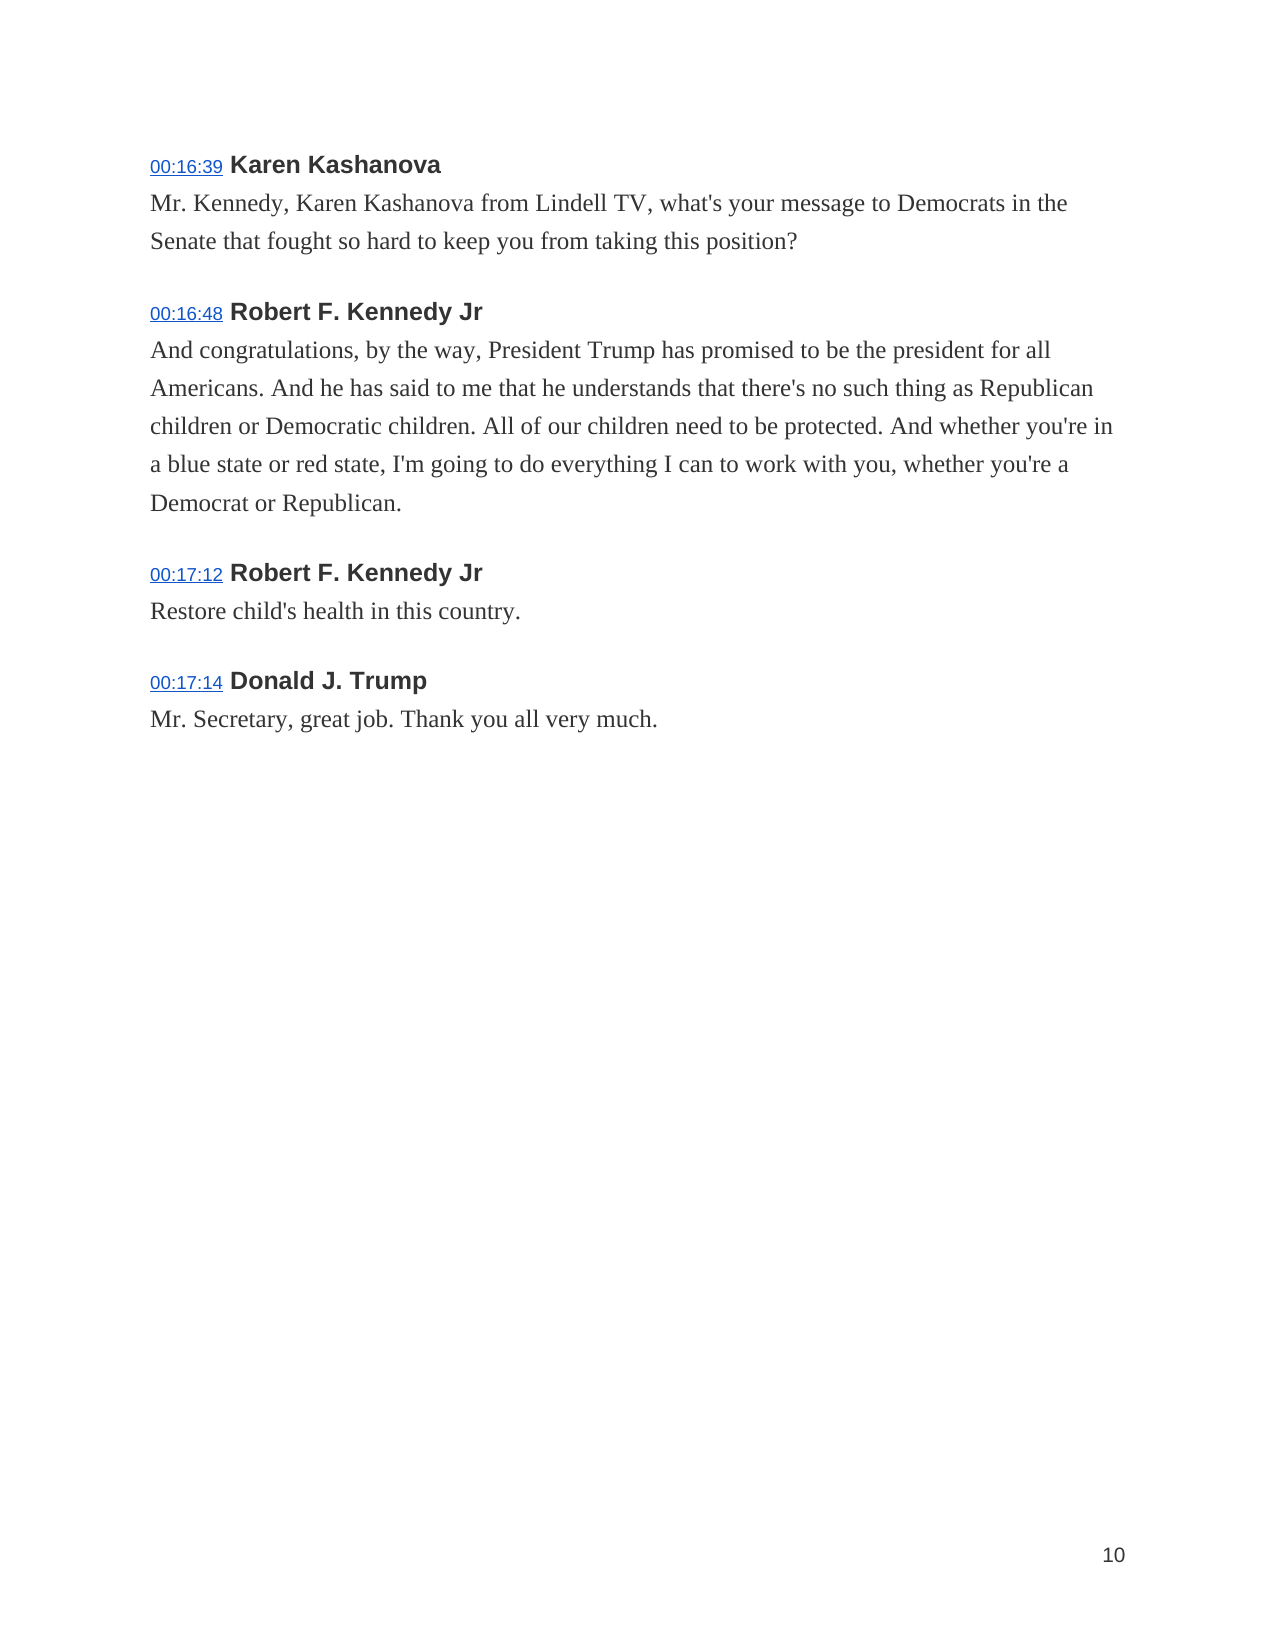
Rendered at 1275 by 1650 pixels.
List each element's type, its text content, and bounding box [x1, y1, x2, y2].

text 00:17:12 Robert F. Kennedy Jr [150, 558, 1125, 586]
text Restore child's health in this country. [150, 596, 1125, 624]
text 00:17:14 Donald J. Trump [150, 666, 1125, 694]
text Mr. Kennedy, Karen Kashanova from Lindell TV, what's your message to Democrats in the Senate that fought so hard to keep you from taking this position? [150, 188, 1125, 255]
text 00:16:48 Robert F. Kennedy Jr [150, 296, 1125, 325]
text Mr. Secretary, great job. Thank you all very much. [150, 704, 1125, 733]
text 00:16:39 Karen Kashanova [150, 150, 1125, 179]
text And congratulations, by the way, President Trump has promised to be the president for all Americans. And he has said to me that he understands that there's no such thing as Republican children or Democratic children. All of our children need to be protected. And whether you're in a blue state or red state, I'm going to do everything I can to work with you, whether you're a Democrat or Republican. [150, 335, 1125, 516]
